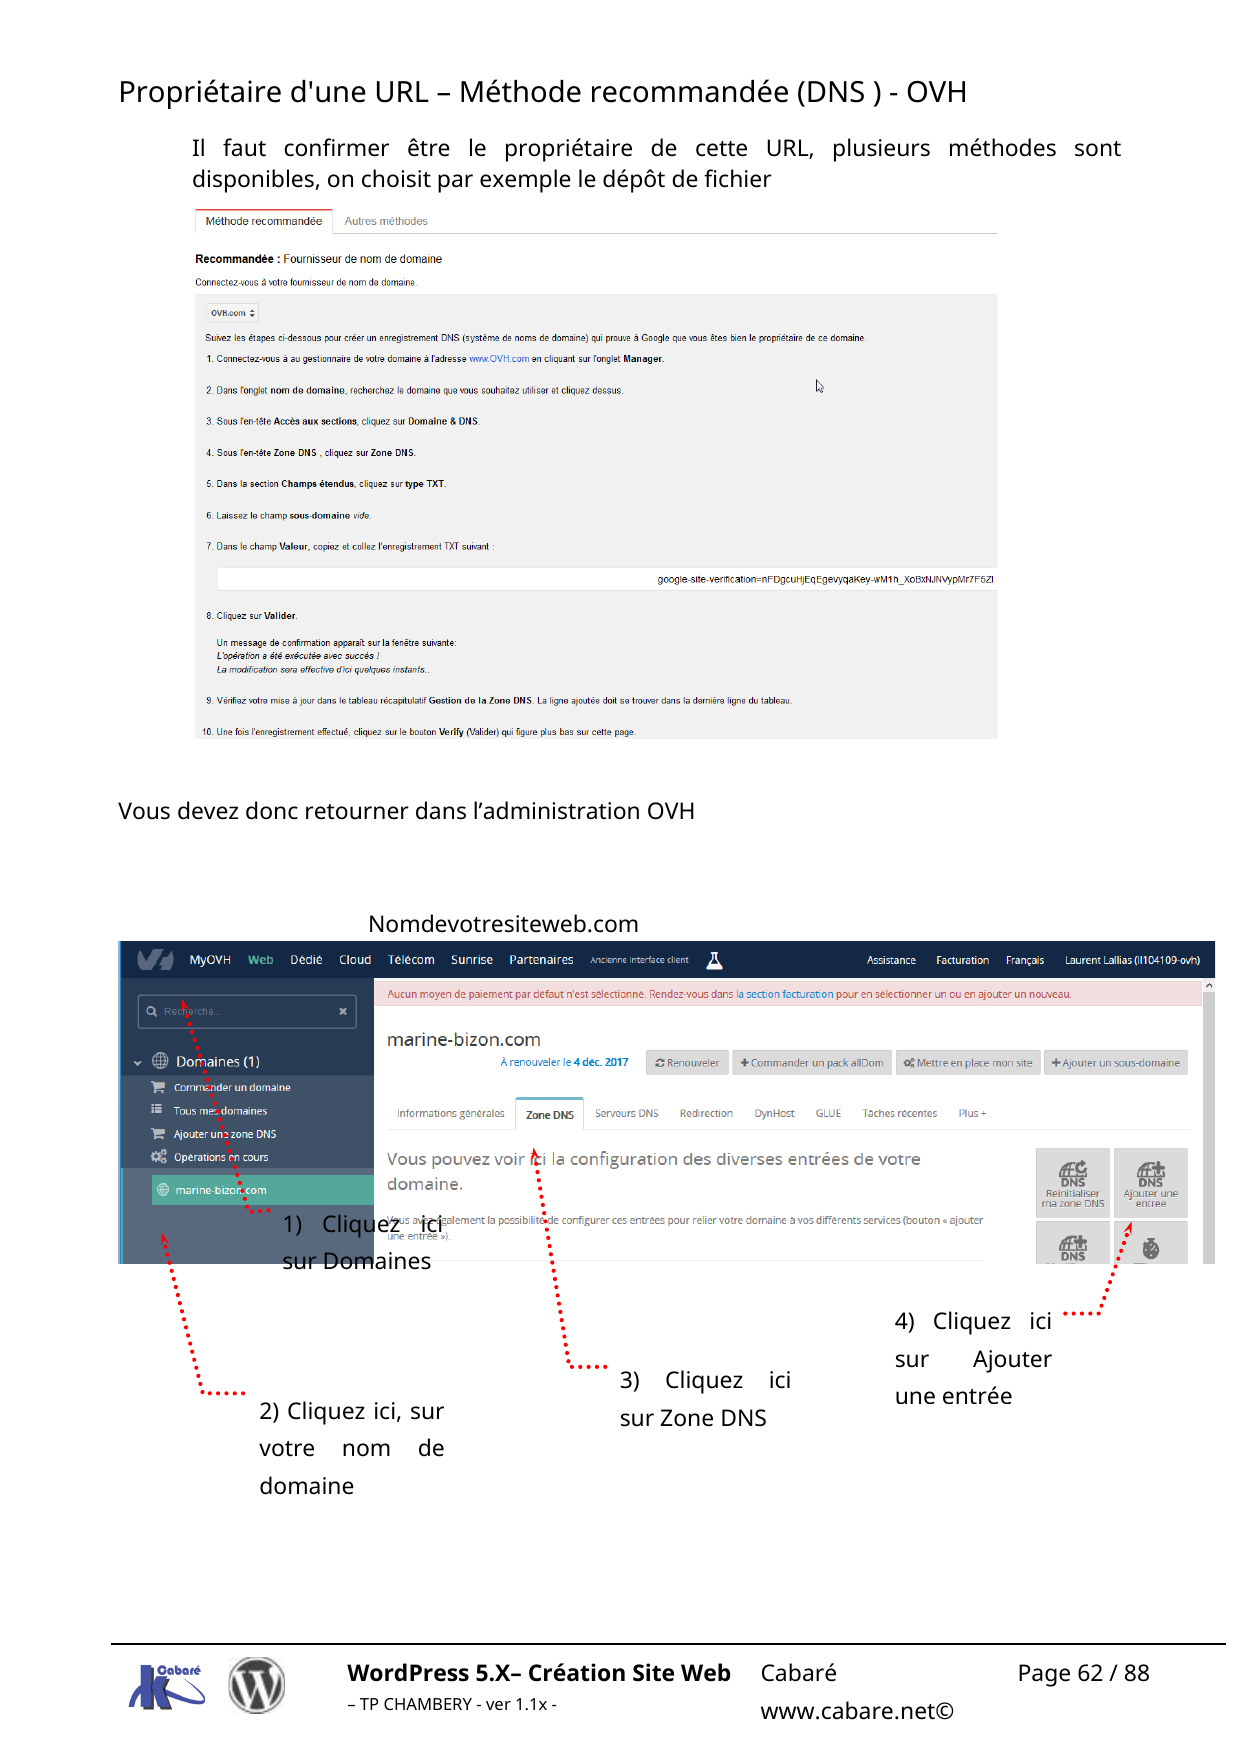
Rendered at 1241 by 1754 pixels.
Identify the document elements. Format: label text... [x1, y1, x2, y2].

picture [118, 941, 1216, 1264]
text Il faut confirmer être le propriétaire de cette URL, plusieurs méthodes sont disponibles, on choisit par exemple le dépôt de fichier [192, 132, 1122, 194]
picture [326, 1254, 335, 1264]
picture [127, 1663, 206, 1711]
picture [191, 206, 998, 739]
picture [228, 1657, 285, 1714]
picture [342, 1258, 350, 1264]
text Vous devez donc retourner dans l’administration OVH [118, 795, 1122, 827]
subtitle Propriétaire d'une URL – Méthode recommandée (DNS ) - OVH [118, 72, 1122, 111]
